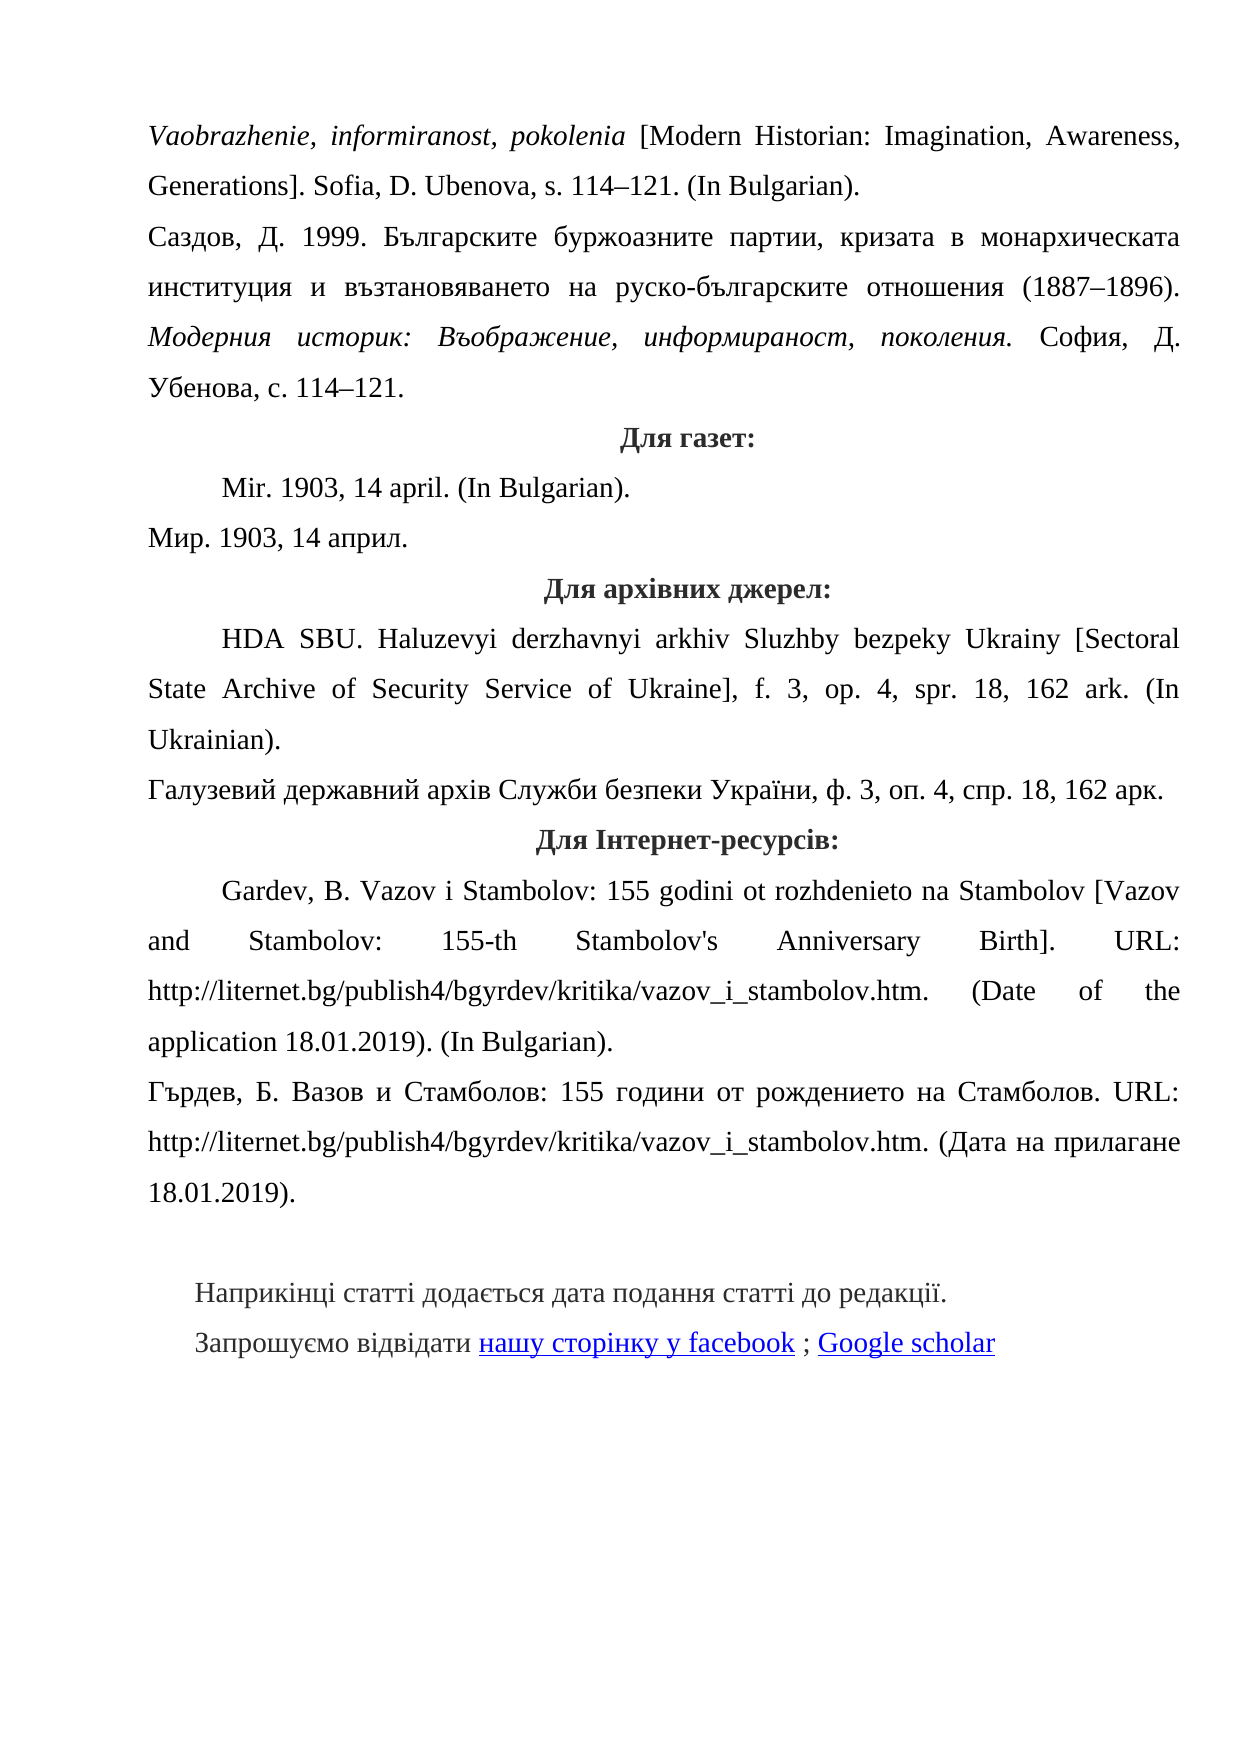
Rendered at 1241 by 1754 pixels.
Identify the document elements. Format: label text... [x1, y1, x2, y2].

text Gardev, B. Vazov i Stambolov: 155 godini ot rozhdenieto na Stambolov [Vazov and Stambolov: 155-th Stambolov's Anniversary Birth]. URL: http://liternet.bg/publish4/bgyrdev/kritika/vazov_i_stambolov.htm. (Date of the application 18.01.2019). (In Bulgarian). [148, 873, 1181, 1057]
text Наприкінці статті додається дата подання статті до редакції. [148, 1275, 1181, 1309]
text HDA SBU. Haluzevyi derzhavnyi arkhiv Sluzhby bezpeky Ukrainy [Sectoral State Archive of Security Service of Ukraine], f. 3, op. 4, spr. 18, 162 ark. (In Ukrainian). [148, 621, 1181, 755]
text Mir. 1903, 14 april. (In Bulgarian). [148, 470, 1181, 504]
text Галузевий державний архів Служби безпеки України, ф. 3, oп. 4, cпр. 18, 162 арк. [148, 772, 1181, 806]
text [148, 118, 1181, 202]
text Мир. 1903, 14 април. [148, 521, 1181, 554]
text Саздов, Д. 1999. Българските буржоазните партии, кризата в монархическата институция и възтановяването на руско-българските отношения (1887–1896). Модерния историк: Въображение, информираност, поколения. София, Д. Убенова, c. 114–121. [148, 219, 1181, 403]
text Для газет: [148, 420, 1181, 453]
text Запрошуємо відвідати нашу сторінку у facebook ; Google scholar [148, 1326, 1181, 1359]
text Гърдев, Б. Вазов и Стамболов: 155 години от рождението на Стамболов. URL: http://liternet.bg/publish4/bgyrdev/kritika/vazov_i_stambolov.htm. (Дата на прилагане 18.01.2019). [148, 1074, 1181, 1208]
text Для Iнтернет-ресурсів: [148, 822, 1181, 856]
text Для архівних джерел: [148, 571, 1181, 604]
